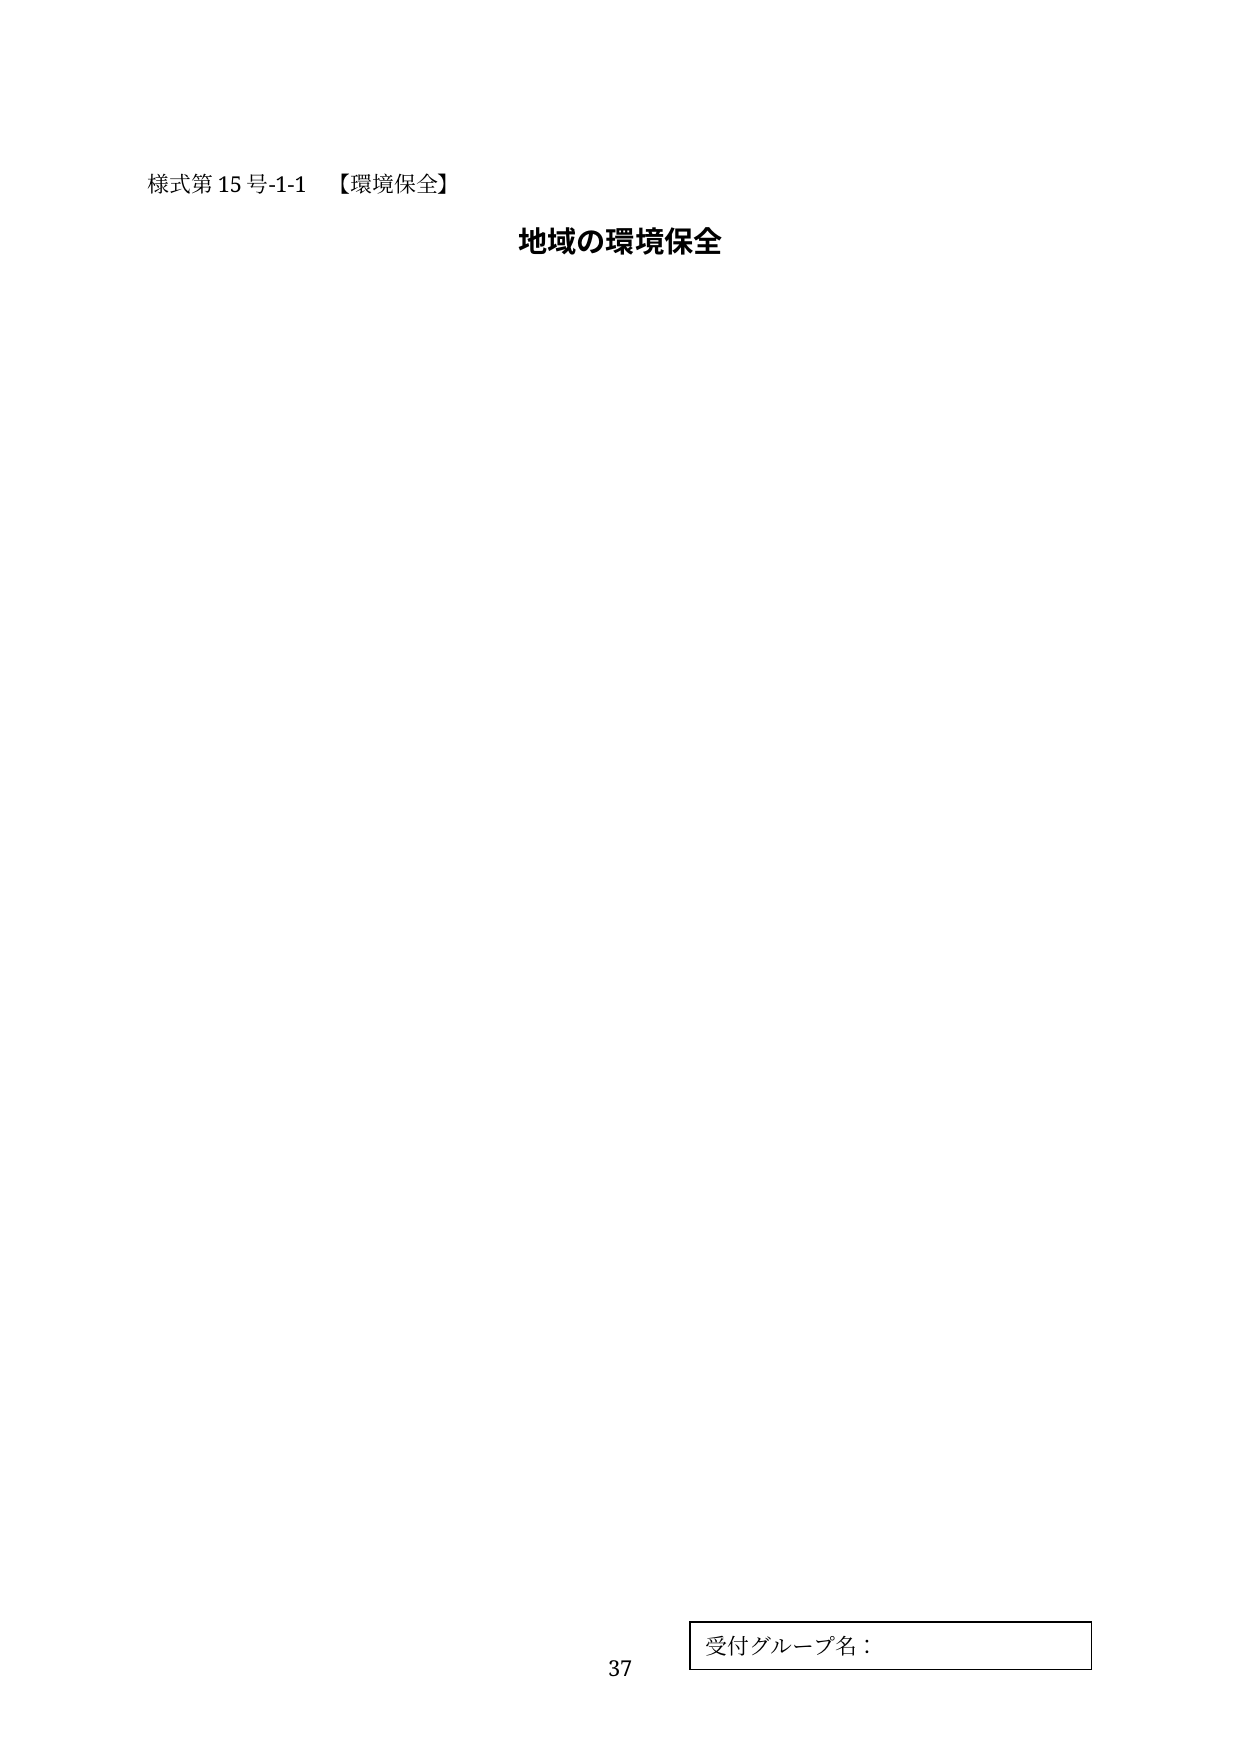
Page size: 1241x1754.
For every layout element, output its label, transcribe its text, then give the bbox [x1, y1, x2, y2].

text 様式第15号-1-1 【環境保全】 [148, 164, 1092, 202]
text 地域の環境保全 [148, 202, 1092, 277]
